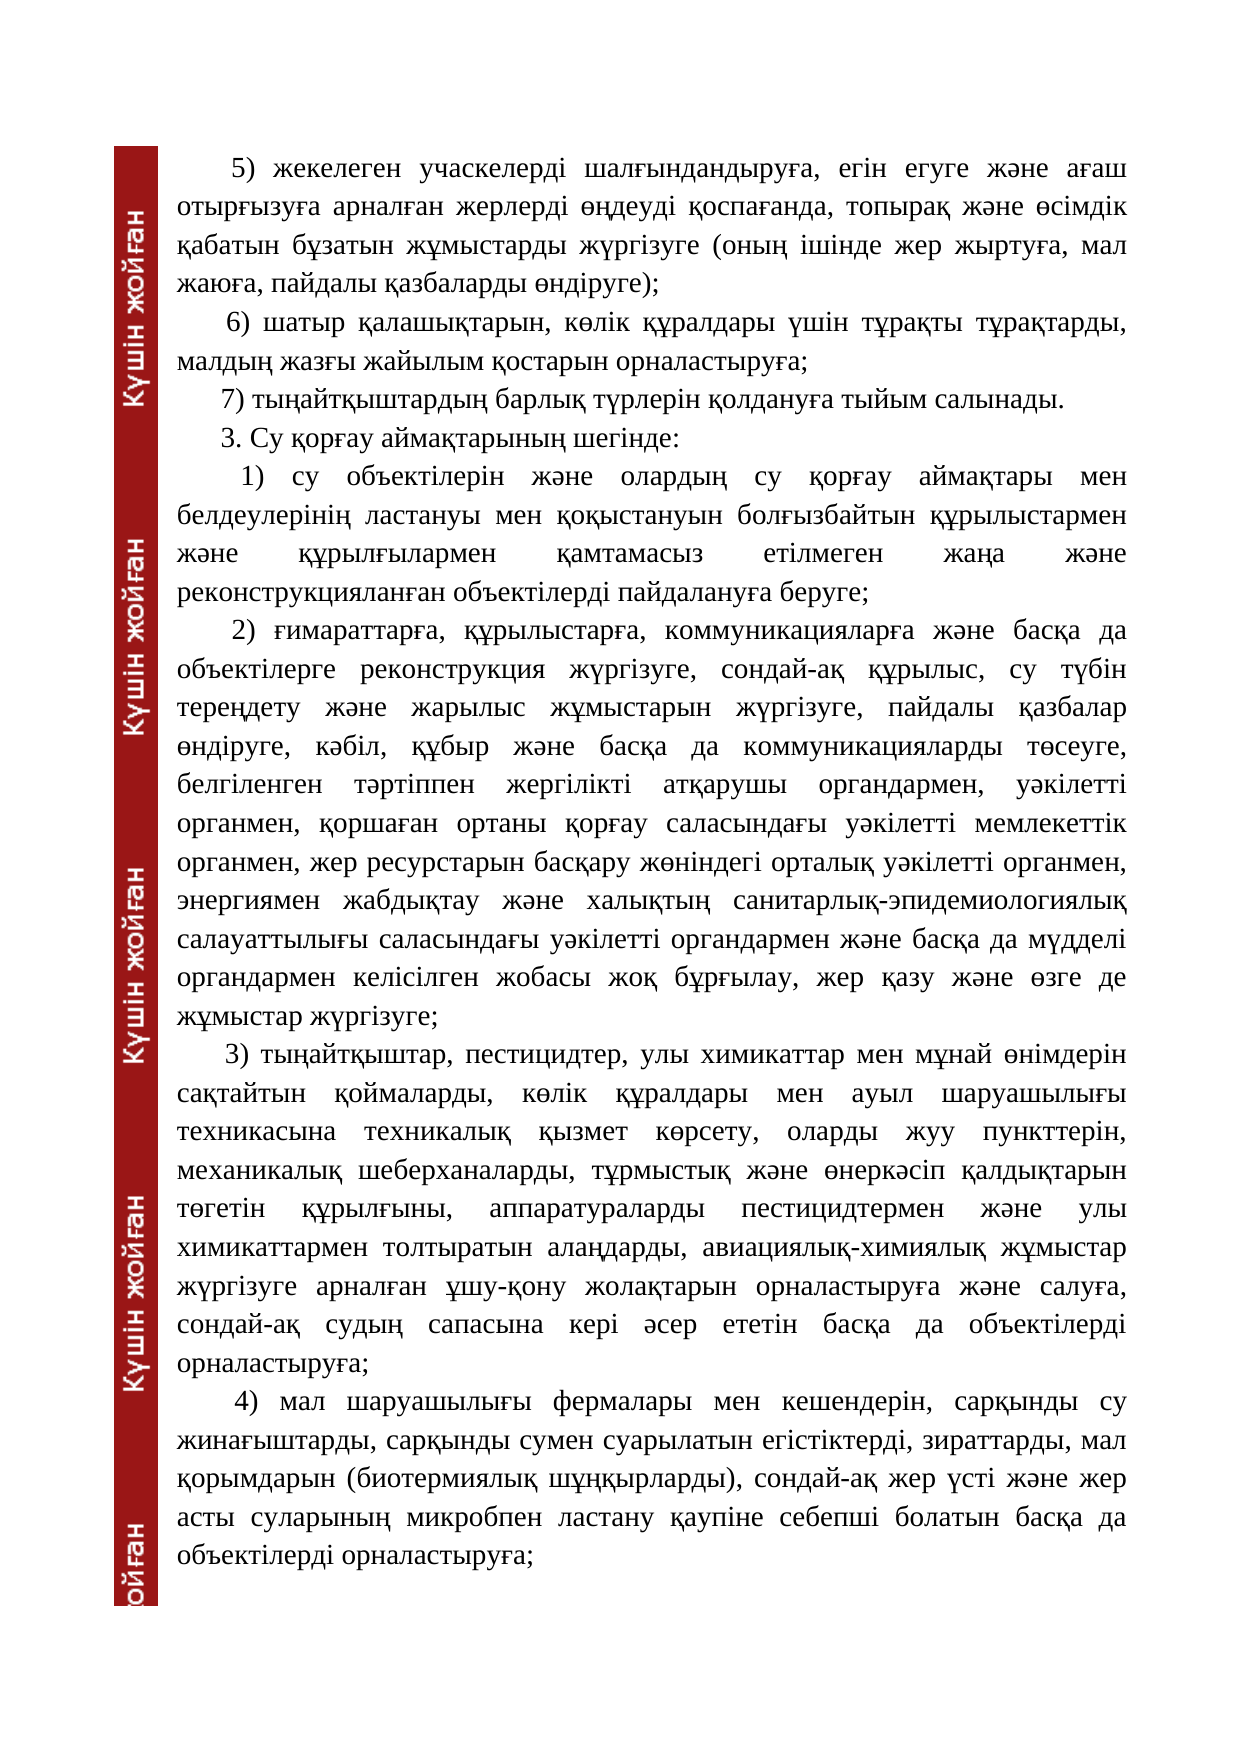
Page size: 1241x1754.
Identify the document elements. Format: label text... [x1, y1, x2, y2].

text 1) су объектілерін және олардың су қорғау аймақтары мен белдеулерінің ластануы мен қоқыстануын болғызбайтын құрылыстармен және құрылғылармен қамтамасыз етілмеген жаңа және реконструкцияланған объектілерді пайдалануға беруге; [112, 458, 1128, 607]
picture [114, 1031, 158, 1036]
picture [114, 1378, 158, 1383]
text 2) ғимараттарға, құрылыстарға, коммуникацияларға және басқа да объектілерге реконструкция жүргізуге, сондай-ақ құрылыс, су түбін тереңдету және жарылыс жұмыстарын жүргізуге, пайдалы қазбалар өндіруге, кәбіл, құбыр және басқа да коммуникацияларды төсеуге, белгіленген тәртіппен жергілікті атқарушы органдармен, уәкілетті органмен, қоршаған ортаны қорғау саласындағы уәкілетті мемлекеттік органмен, жер ресурстарын басқару жөніндегі орталық уәкілетті органмен, энергиямен жабдықтау және халықтың санитарлық-эпидемиологиялық салауаттылығы саласындағы уәкілетті органдармен және басқа да мүдделі органдармен келісілген жобасы жоқ бұрғылау, жер қазу және өзге де жұмыстар жүргізуге; [112, 612, 1128, 1031]
text 4) мал шаруашылығы фермалары мен кешендерін, сарқынды су жинағыштарды, сарқынды сумен суарылатын егістіктерді, зираттарды, мал қорымдарын (биотермиялық шұңқырларды), сондай-ақ жер үсті және жер асты суларының микробпен ластану қаупіне себепші болатын басқа да объектілерді орналастыруға; [112, 1383, 1128, 1571]
text 3) тыңайтқыштар, пестицидтер, улы химикаттар мен мұнай өнімдерін сақтайтын қоймаларды, көлік құралдары мен ауыл шаруашылығы техникасына техникалық қызмет көрсету, оларды жуу пункттерін, механикалық шеберханаларды, тұрмыстық және өнеркәсіп қалдықтарын төгетін құрылғыны, аппаратураларды пестицидтермен және улы химикаттармен толтыратын алаңдарды, авиациялық-химиялық жұмыстар жүргізуге арналған ұшу-қону жолақтарын орналастыруға және салуға, сондай-ақ судың сапасына кері әсер ететін басқа да объектілерді орналастыруға; [112, 1036, 1128, 1378]
picture [114, 299, 158, 304]
text 3. Су қорғау аймақтарының шегінде: [112, 420, 1128, 453]
picture [114, 376, 158, 381]
picture [114, 146, 158, 150]
text 5) жекелеген учаскелерді шалғындандыруға, егін егуге және ағаш отырғызуға арналған жерлерді өңдеуді қоспағанда, топырақ және өсімдік қабатын бұзатын жұмыстарды жүргізуге (оның ішінде жер жыртуға, мал жаюға, пайдалы қазбаларды өндіруге); [112, 150, 1128, 299]
text 6) шатыр қалашықтарын, көлік құралдары үшін тұрақты тұрақтарды, малдың жазғы жайылым қостарын орналастыруға; [112, 304, 1128, 376]
picture [114, 453, 158, 458]
picture [114, 415, 158, 420]
picture [114, 607, 158, 612]
text 7) тыңайтқыштардың барлық түрлерін қолдануға тыйым салынады. [112, 381, 1128, 415]
picture [114, 1571, 158, 1606]
